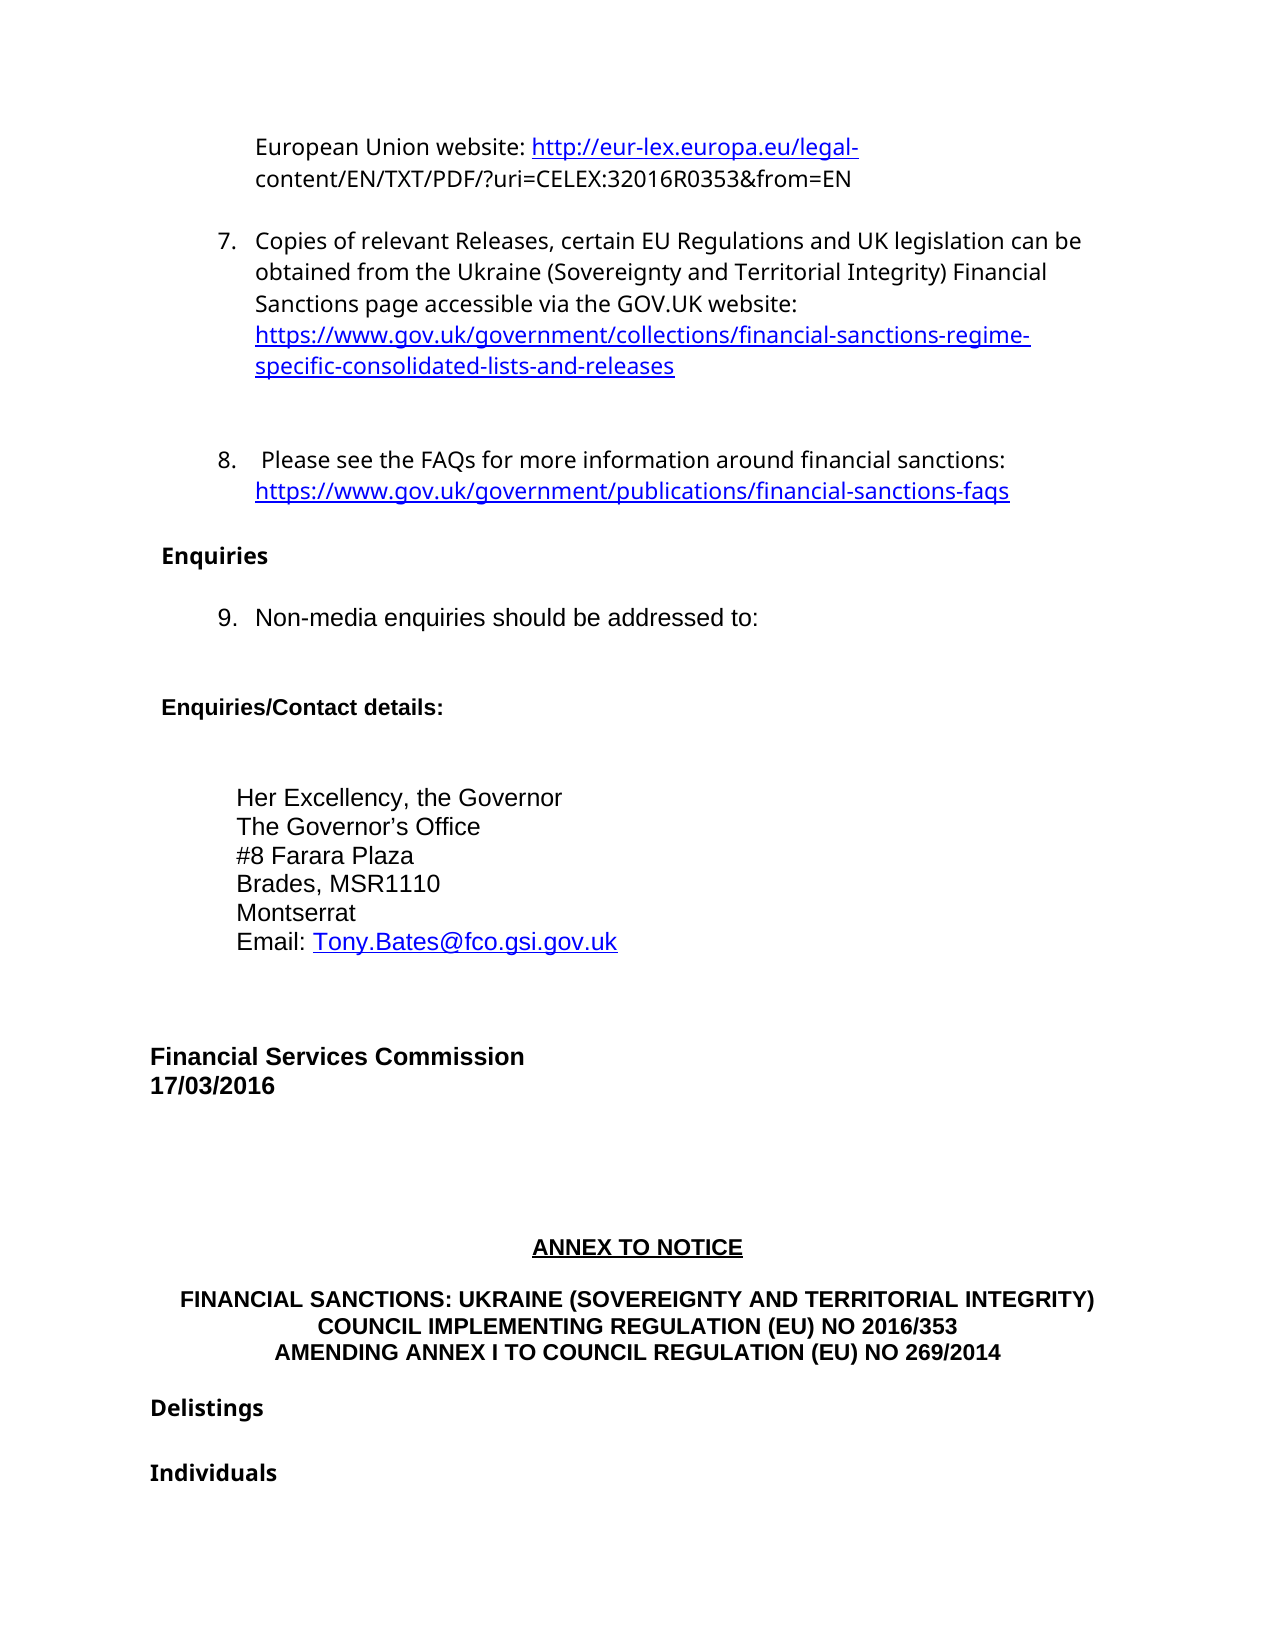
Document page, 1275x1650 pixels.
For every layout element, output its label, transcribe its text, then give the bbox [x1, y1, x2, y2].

text Individuals [150, 1457, 1125, 1488]
text ANNEX TO NOTICE [150, 1234, 1125, 1260]
text Delistings [150, 1392, 1125, 1423]
table_header [139, 131, 1144, 1234]
text AMENDING ANNEX I TO COUNCIL REGULATION (EU) NO 269/2014 [150, 1339, 1125, 1366]
text FINANCIAL SANCTIONS: UKRAINE (SOVEREIGNTY AND TERRITORIAL INTEGRITY) [150, 1286, 1125, 1313]
text COUNCIL IMPLEMENTING REGULATION (EU) NO 2016/353 [150, 1313, 1125, 1339]
